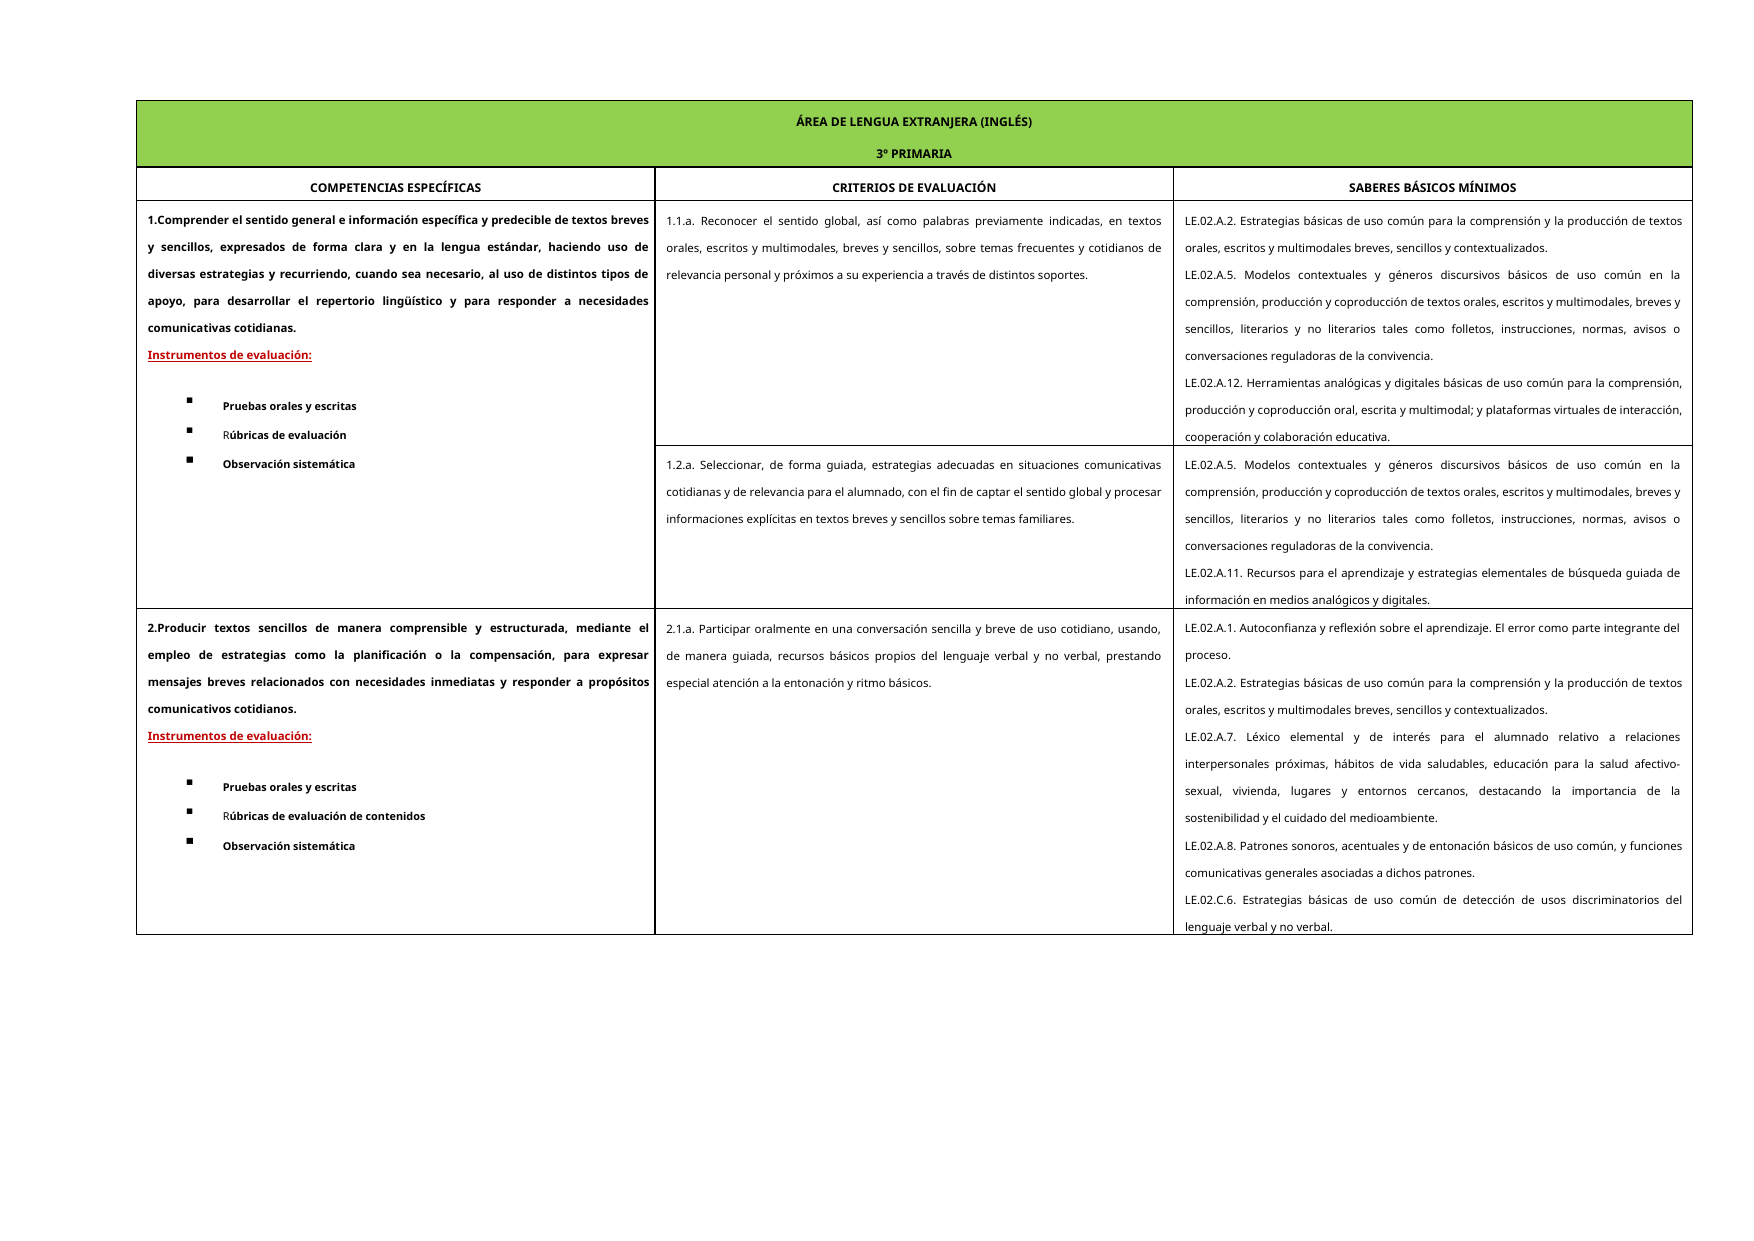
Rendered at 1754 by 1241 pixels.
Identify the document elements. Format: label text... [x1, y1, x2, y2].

table_cell 1.2.a. Seleccionar, de forma guiada, estrategias adecuadas en situaciones comunicativas cotidianas y de relevancia para el alumnado, con el fin de captar el sentido global y procesar informaciones explícitas en textos breves y sencillos sobre temas familiares. [656, 446, 1173, 608]
table_cell 1.1.a. Reconocer el sentido global, así como palabras previamente indicadas, en textos orales, escritos y multimodales, breves y sencillos, sobre temas frecuentes y cotidianos de relevancia personal y próximos a su experiencia a través de distintos soportes. [656, 201, 1173, 445]
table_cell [137, 609, 654, 934]
table_cell 2.1.a. Participar oralmente en una conversación sencilla y breve de uso cotidiano, usando, de manera guiada, recursos básicos propios del lenguaje verbal y no verbal, prestando especial atención a la entonación y ritmo básicos. [656, 609, 1173, 934]
table_cell LE.02.A.2. Estrategias básicas de uso común para la comprensión y la producción de textos orales, escritos y multimodales breves, sencillos y contextualizados. LE.02.A.5. Modelos contextuales y géneros discursivos básicos de uso común en la comprensión, producción y coproducción de textos orales, escritos y multimodales, breves y sencillos, literarios y no literarios tales como folletos, instrucciones, normas, avisos o conversaciones reguladoras de la convivencia. LE.02.A.12. Herramientas analógicas y digitales básicas de uso común para la comprensión, producción y coproducción oral, escrita y multimodal; y plataformas virtuales de interacción, cooperación y colaboración educativa. [1174, 201, 1692, 445]
table_cell COMPETENCIAS ESPECÍFICAS [137, 168, 654, 200]
table_cell SABERES BÁSICOS MÍNIMOS [1174, 168, 1692, 200]
table_header ÁREA DE LENGUA EXTRANJERA (INGLÉS) 3º PRIMARIA [137, 101, 1692, 166]
table_cell CRITERIOS DE EVALUACIÓN [656, 168, 1173, 200]
table_cell 1.Comprender el sentido general e información específica y predecible de textos breves y sencillos, expresados de forma clara y en la lengua estándar, haciendo uso de diversas estrategias y recurriendo, cuando sea necesario, al uso de distintos tipos de apoyo, para desarrollar el repertorio lingüístico y para responder a necesidades comunicativas cotidianas. Instrumentos de evaluación: Pruebas orales y escritas Rúbricas de evaluación Observación sistemática [137, 201, 654, 608]
table_cell LE.02.A.5. Modelos contextuales y géneros discursivos básicos de uso común en la comprensión, producción y coproducción de textos orales, escritos y multimodales, breves y sencillos, literarios y no literarios tales como folletos, instrucciones, normas, avisos o conversaciones reguladoras de la convivencia. LE.02.A.11. Recursos para el aprendizaje y estrategias elementales de búsqueda guiada de información en medios analógicos y digitales. [1174, 446, 1692, 608]
table_cell LE.02.A.1. Autoconfianza y reflexión sobre el aprendizaje. El error como parte integrante del proceso. LE.02.A.2. Estrategias básicas de uso común para la comprensión y la producción de textos orales, escritos y multimodales breves, sencillos y contextualizados. LE.02.A.7. Léxico elemental y de interés para el alumnado relativo a relaciones interpersonales próximas, hábitos de vida saludables, educación para la salud afectivo-sexual, vivienda, lugares y entornos cercanos, destacando la importancia de la sostenibilidad y el cuidado del medioambiente. LE.02.A.8. Patrones sonoros, acentuales y de entonación básicos de uso común, y funciones comunicativas generales asociadas a dichos patrones. LE.02.C.6. Estrategias básicas de uso común de detección de usos discriminatorios del lenguaje verbal y no verbal. [1174, 609, 1692, 934]
